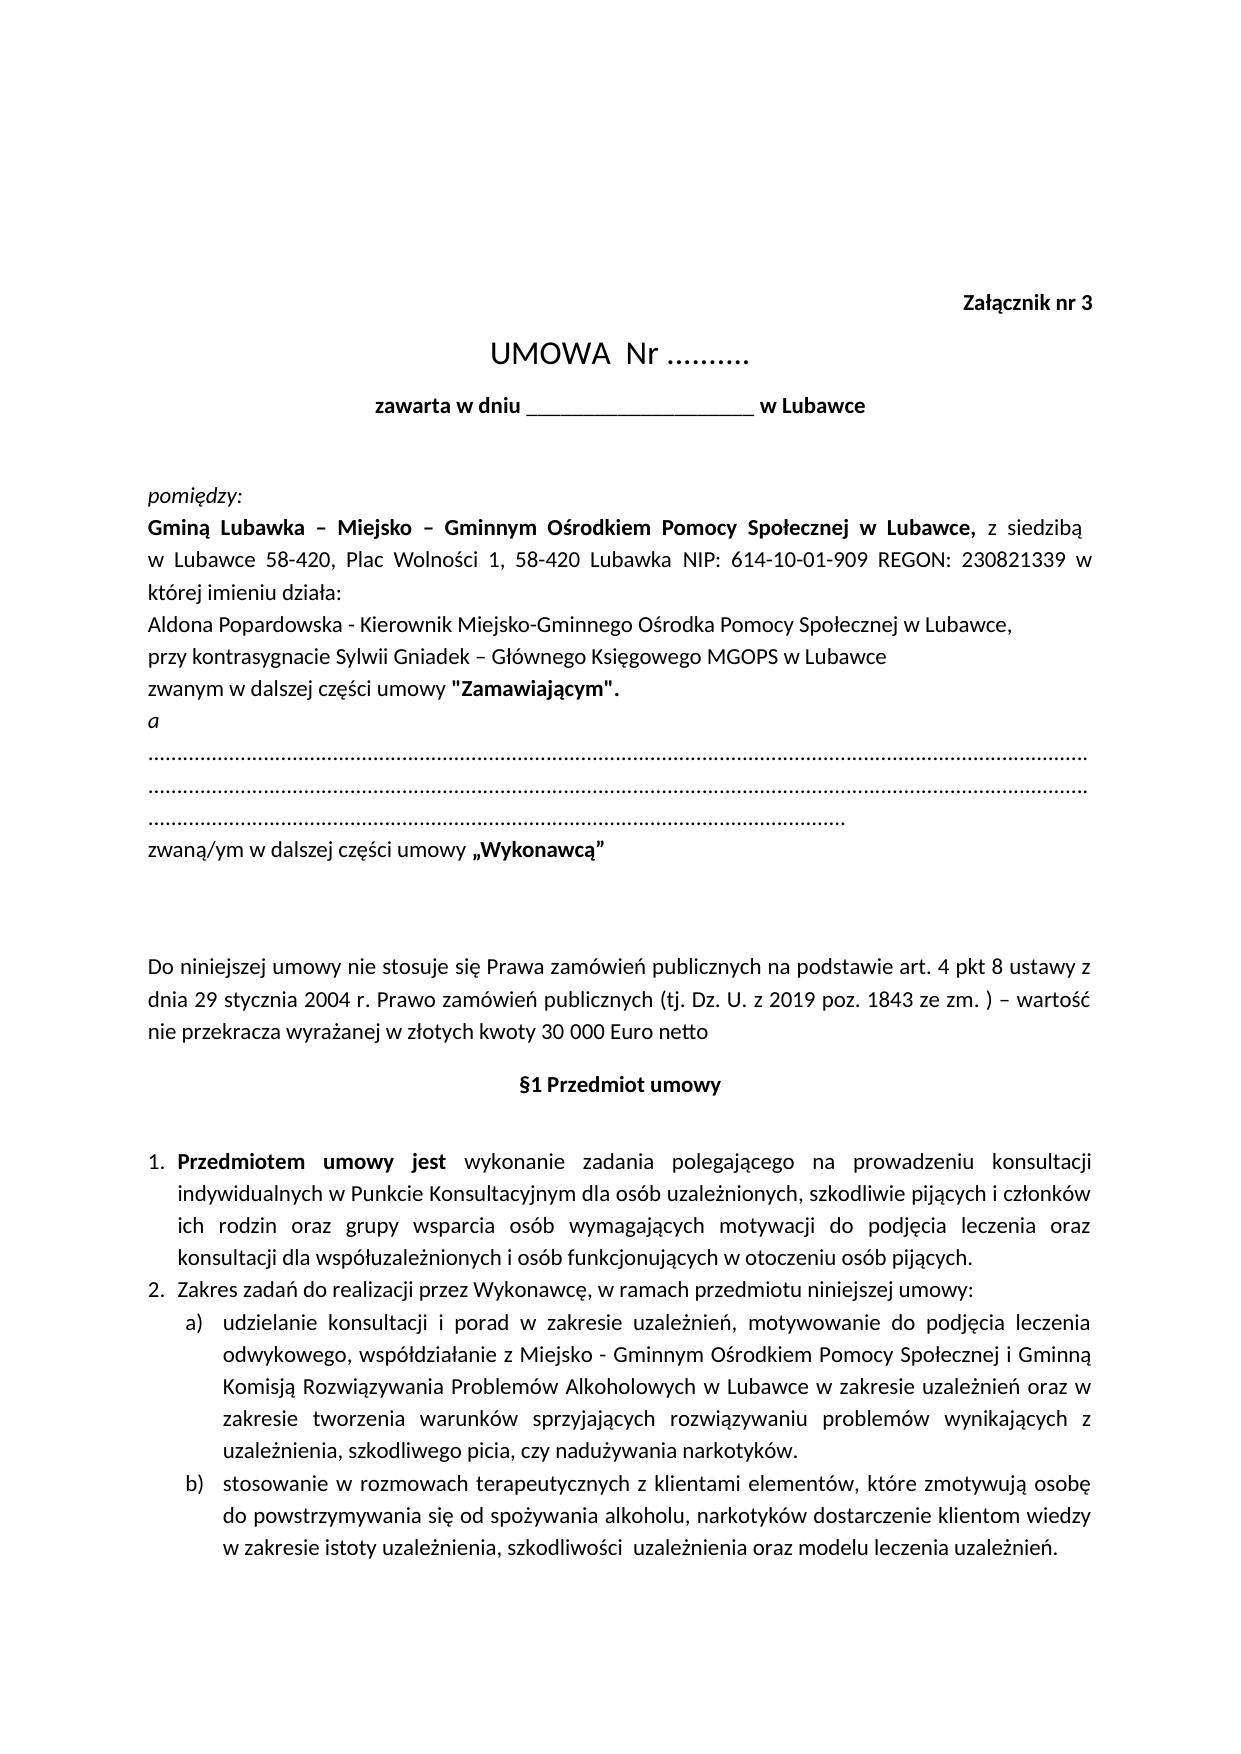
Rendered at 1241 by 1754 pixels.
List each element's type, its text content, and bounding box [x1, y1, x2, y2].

text Do niniejszej umowy nie stosuje się Prawa zamówień publicznych na podstawie art. 4 pkt 8 ustawy z dnia 29 stycznia 2004 r. Prawo zamówień publicznych (tj. Dz. U. z 2019 poz. 1843 ze zm. ) – wartość nie przekracza wyrażanej w złotych kwoty 30 000 Euro netto [148, 952, 1093, 1045]
text zwanym w dalszej części umowy "Zamawiającym". [148, 674, 1093, 702]
text zwaną/ym w dalszej części umowy „Wykonawcą” [148, 835, 1093, 863]
text Aldona Popardowska - Kierownik Miejsko-Gminnego Ośrodka Pomocy Społecznej w Lubawce, [148, 610, 1093, 638]
text przy kontrasygnacie Sylwii Gniadek – Głównego Księgowego MGOPS w Lubawce [148, 642, 1093, 670]
text UMOWA Nr .......... [148, 332, 1093, 373]
text Gminą Lubawka – Miejsko – Gminnym Ośrodkiem Pomocy Społecznej w Lubawce, z siedzibą w Lubawce 58-420, Plac Wolności 1, 58-420 Lubawka NIP: 614-10-01-909 REGON: 230821339 w której imieniu działa: [148, 513, 1093, 606]
text zawarta w dniu ____________________ w Lubawce [148, 392, 1093, 420]
text ............................................................................................................................................................................................................................................................................................................................................................................................................................................................... [148, 738, 1093, 831]
list Przedmiotem umowy jest wykonanie zadania polegającego na prowadzeniu konsultacji indywidualnych w Punkcie Konsultacyjnym dla osób uzależnionych, szkodliwie pijących i członków ich rodzin oraz grupy wsparcia osób wymagających motywacji do podjęcia leczenia oraz konsultacji dla współuzależnionych i osób funkcjonujących w otoczeniu osób pijących. [148, 1147, 1093, 1271]
list udzielanie konsultacji i porad w zakresie uzależnień, motywowanie do podjęcia leczenia odwykowego, współdziałanie z Miejsko - Gminnym Ośrodkiem Pomocy Społecznej i Gminną Komisją Rozwiązywania Problemów Alkoholowych w Lubawce w zakresie uzależnień oraz w zakresie tworzenia warunków sprzyjających rozwiązywaniu problemów wynikających z uzależnienia, szkodliwego picia, czy nadużywania narkotyków. [185, 1308, 1093, 1464]
text Załącznik nr 3 [148, 288, 1093, 316]
text a [148, 706, 1093, 734]
text pomiędzy: [148, 481, 1093, 509]
list stosowanie w rozmowach terapeutycznych z klientami elementów, które zmotywują osobę do powstrzymywania się od spożywania alkoholu, narkotyków dostarczenie klientom wiedzy w zakresie istoty uzależnienia, szkodliwości uzależnienia oraz modelu leczenia uzależnień. [185, 1469, 1093, 1561]
text §1 Przedmiot umowy [148, 1070, 1093, 1098]
list Zakres zadań do realizacji przez Wykonawcę, w ramach przedmiotu niniejszej umowy: [148, 1276, 1093, 1303]
